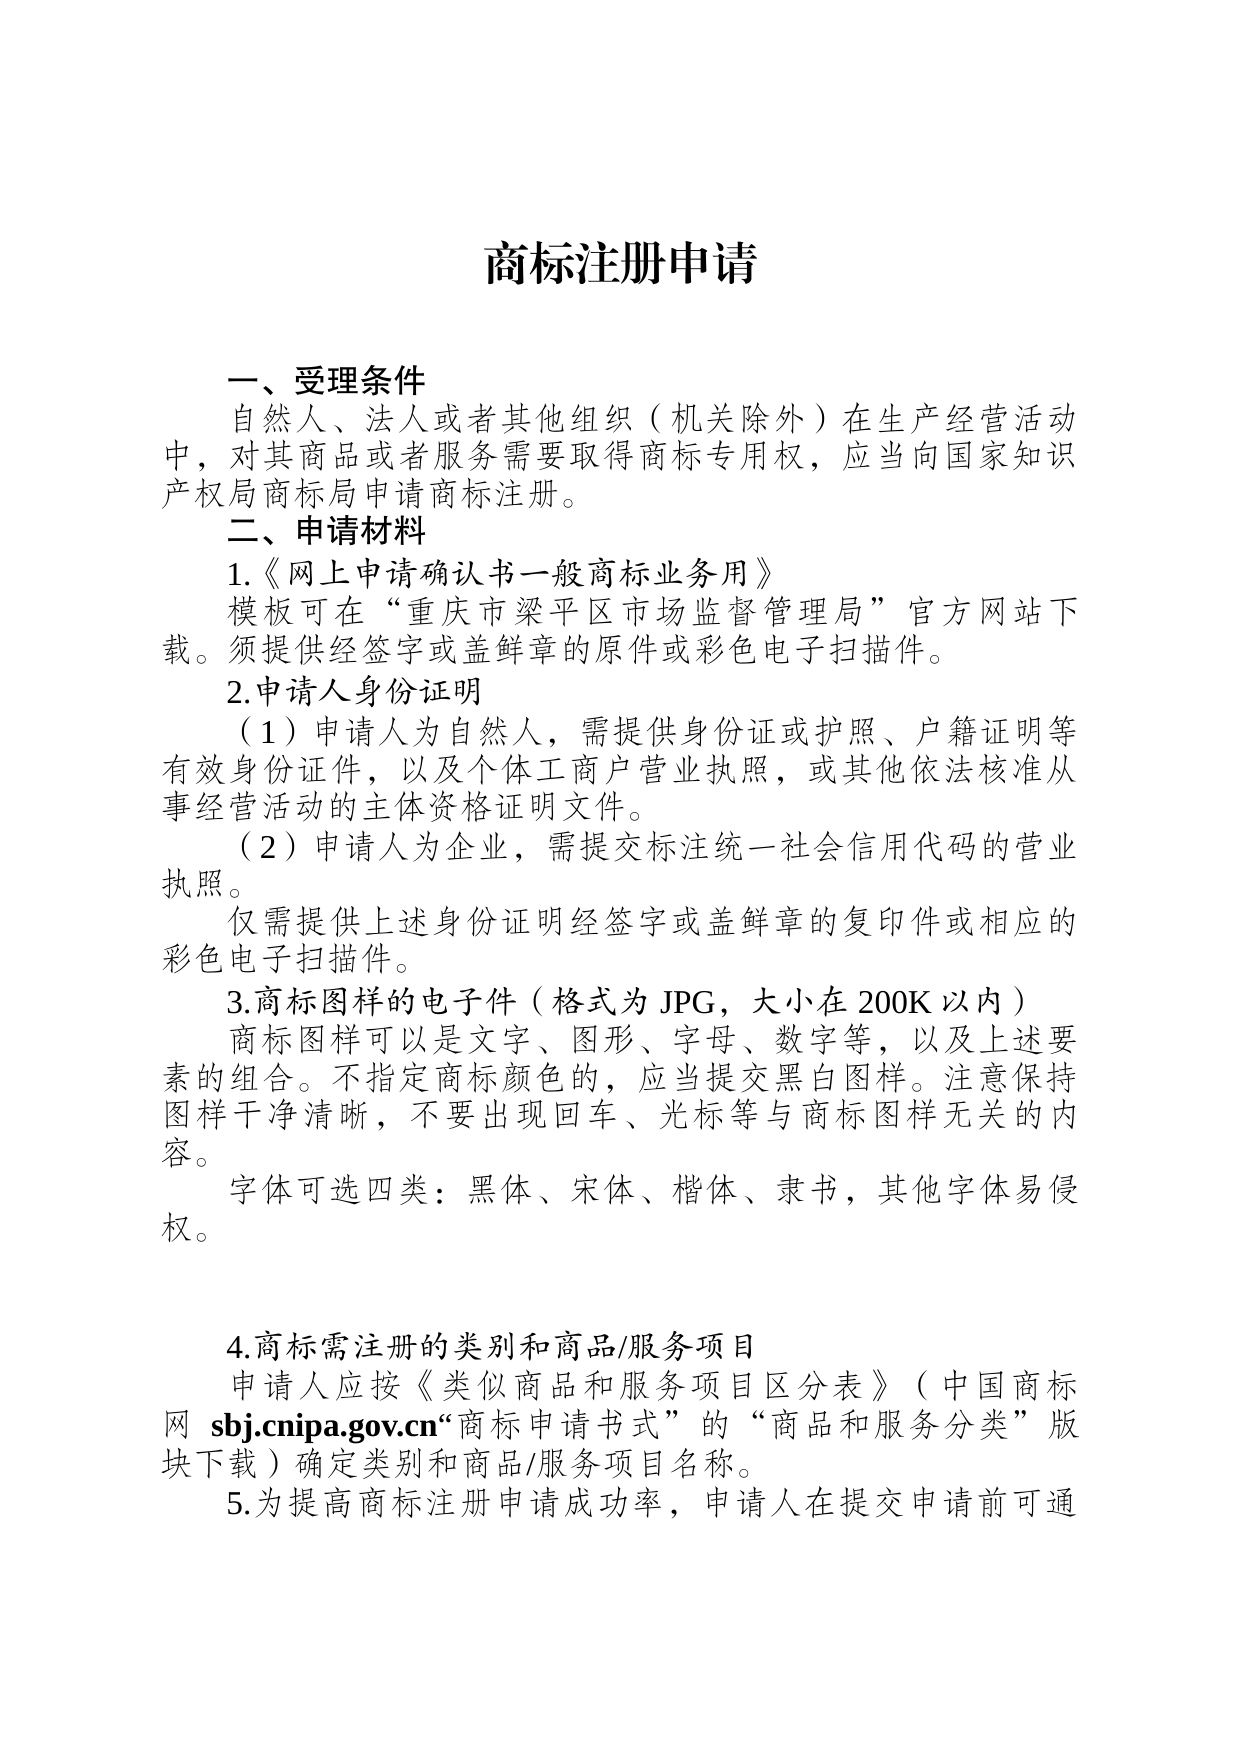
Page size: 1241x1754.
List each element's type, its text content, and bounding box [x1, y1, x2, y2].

text 仅需提供上述身份证明经签字或盖鲜章的复印件或相应的彩色电子扫描件。 [159, 903, 1081, 978]
text （1）申请人为自然人，需提供身份证或护照、户籍证明等有效身份证件，以及个体工商户营业执照，或其他依法核准从事经营活动的主体资格证明文件。 [159, 713, 1081, 827]
text 字体可选四类：黑体、宋体、楷体、隶书，其他字体易侵权。 [159, 1172, 1081, 1247]
text 3.商标图样的电子件（格式为 JPG，大小在 200K以内） [159, 978, 1081, 1022]
text 申请人应按《类似商品和服务项目区分表》（中国商标 网 sbj.cnipa.gov.cn“商标申请书式”的“商品和服务分类”版块下载）确定类别和商品/服务项目名称。 [159, 1367, 1081, 1483]
text 4.商标需注册的类别和商品/服务项目 [159, 1324, 1081, 1367]
text 一、受理条件 [159, 363, 1081, 400]
text 自然人、法人或者其他组织（机关除外）在生产经营活动中，对其商品或者服务需要取得商标专用权，应当向国家知识产权局商标局申请商标注册。 [159, 400, 1081, 513]
text 商标图样可以是文字、图形、字母、数字等，以及上述要素的组合。不指定商标颜色的，应当提交黑白图样。注意保持图样干净清晰，不要出现回车、光标等与商标图样无关的内容。 [159, 1022, 1081, 1172]
text 1.《网上申请确认书一般商标业务用》 [159, 550, 1081, 594]
text 2.申请人身份证明 [159, 669, 1081, 713]
text 模板可在“重庆市梁平区市场监督管理局”官方网站下载。须提供经签字或盖鲜章的原件或彩色电子扫描件。 [159, 594, 1081, 669]
text 商标注册申请 [159, 233, 1081, 298]
text （2）申请人为企业，需提交标注统一社会信用代码的营业执照。 [159, 827, 1081, 903]
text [159, 1483, 1081, 1522]
text 二、申请材料 [159, 513, 1081, 550]
